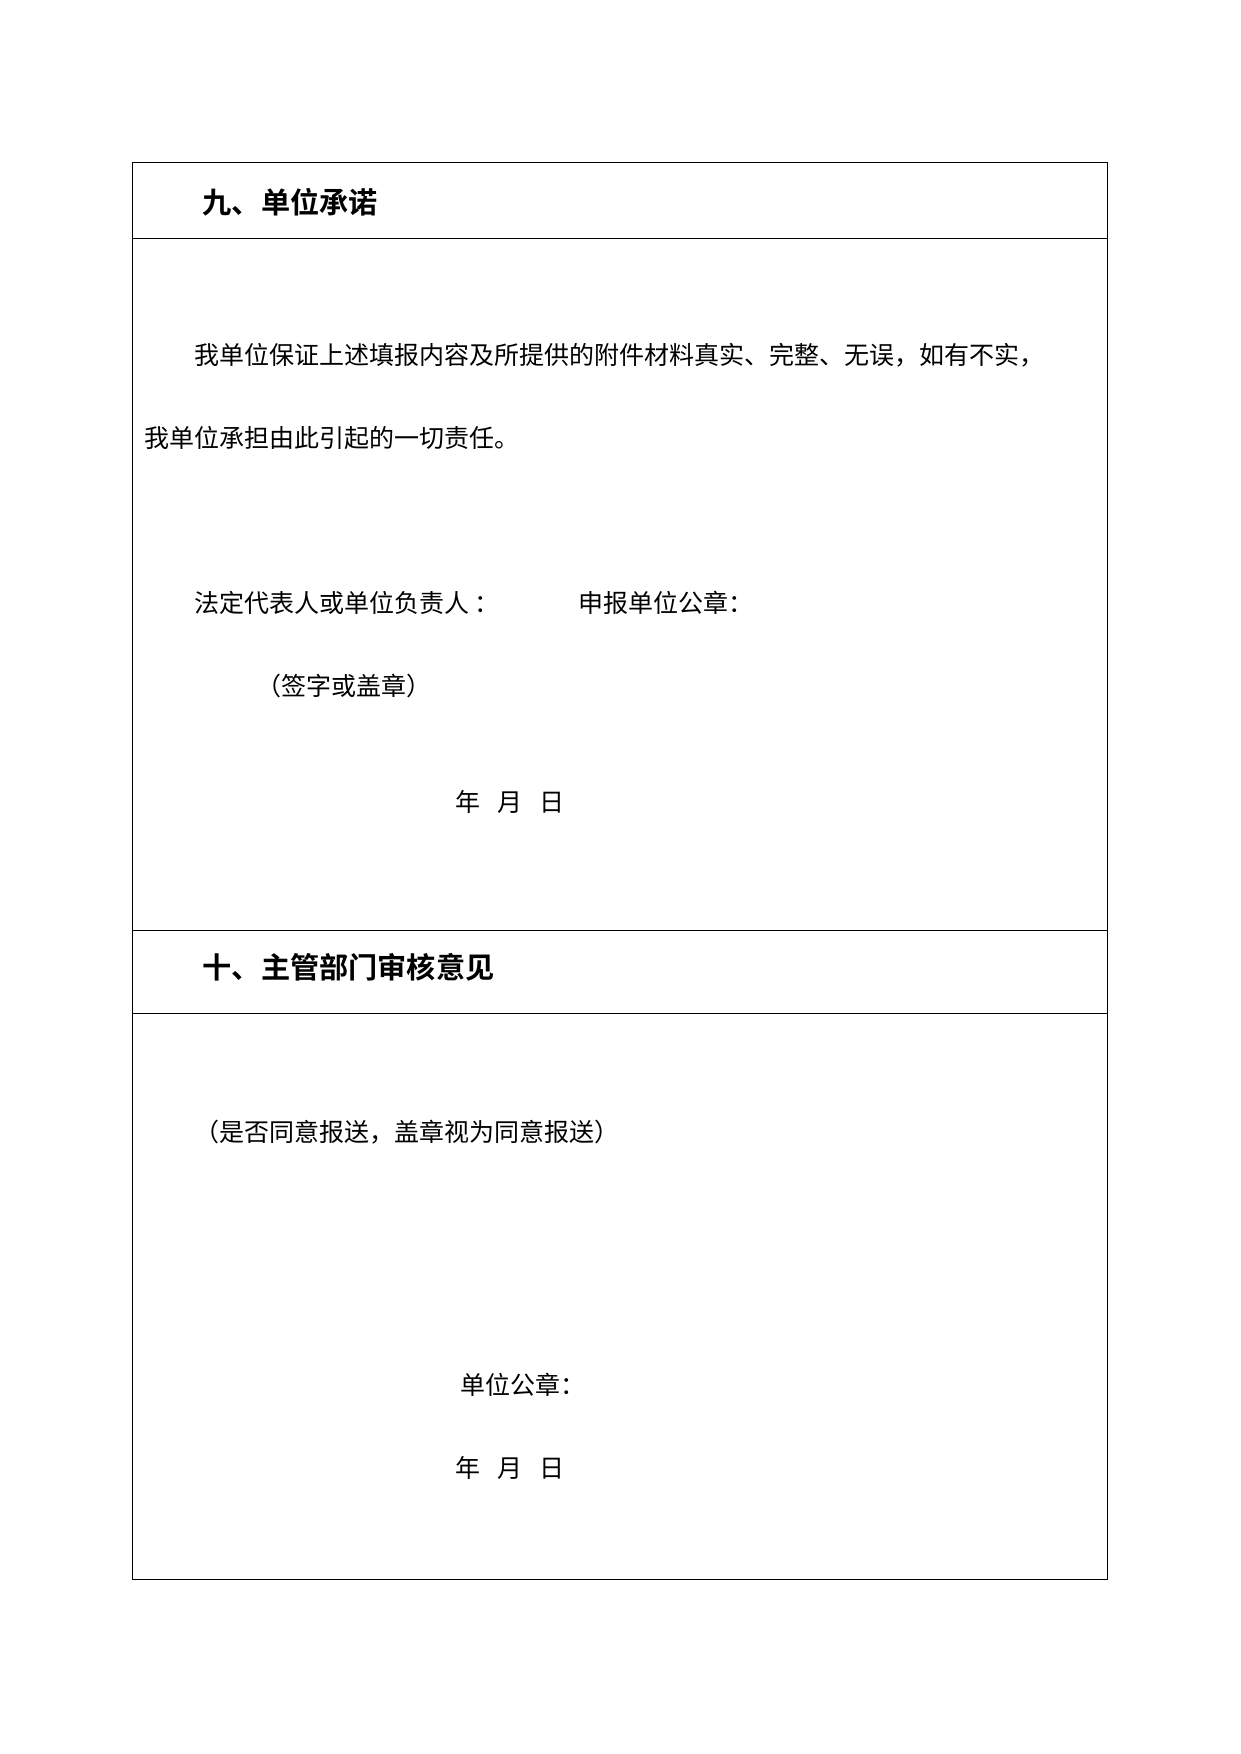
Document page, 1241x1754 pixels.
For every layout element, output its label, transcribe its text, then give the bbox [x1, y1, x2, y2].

table_cell （是否同意报送，盖章视为同意报送） 单位公章： 年 月 日 [133, 1014, 1107, 1578]
table_cell 十、主管部门审核意见 [133, 931, 1107, 1012]
table_header 九、单位承诺 [133, 163, 1107, 238]
table_cell 我单位保证上述填报内容及所提供的附件材料真实、完整、无误，如有不实， 我单位承担由此引起的一切责任。 法定代表人或单位负责人 ： 申报单位公章： （签字或盖章） 年 月 日 [133, 239, 1107, 930]
